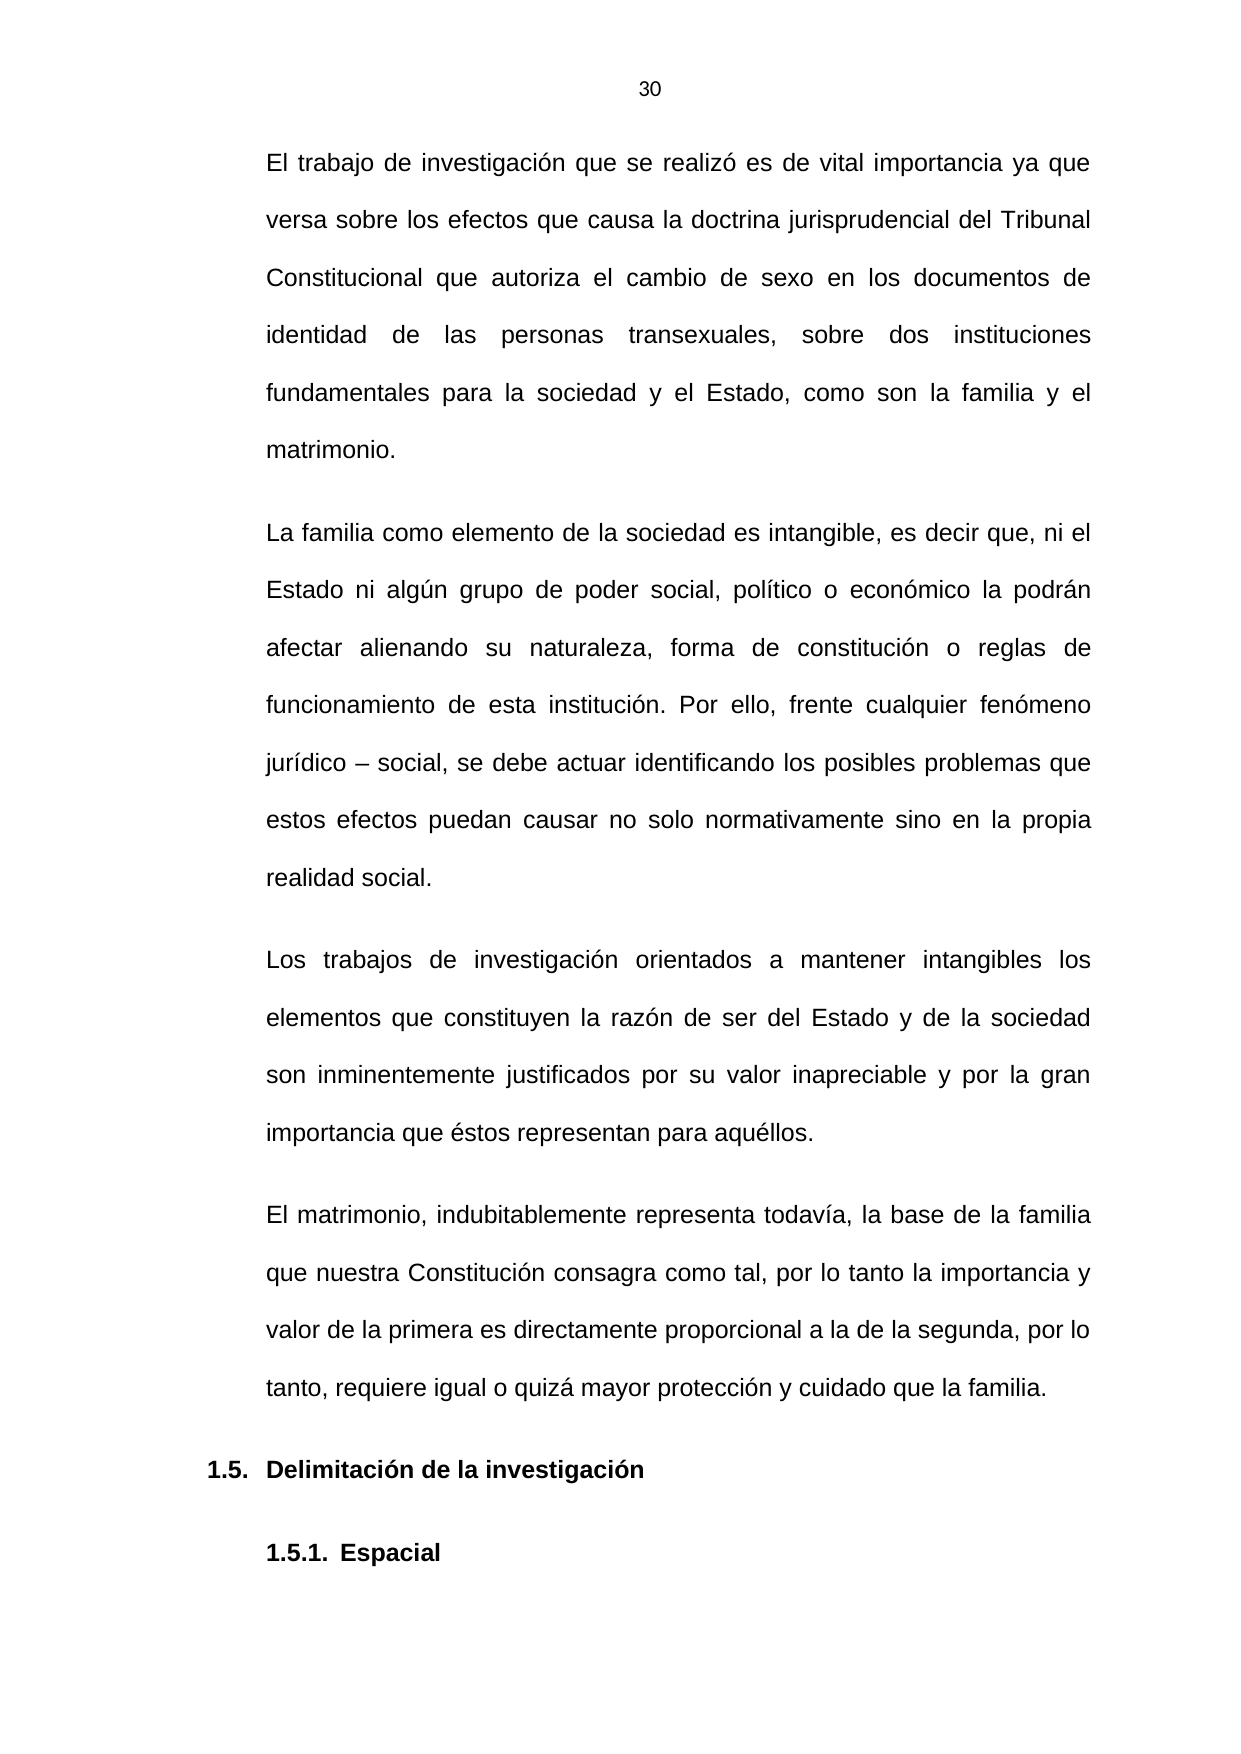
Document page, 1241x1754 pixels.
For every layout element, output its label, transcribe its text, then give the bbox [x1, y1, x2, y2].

subtitle Delimitación de la investigación [207, 1455, 1092, 1484]
text La familia como elemento de la sociedad es intangible, es decir que, ni el Estado ni algún grupo de poder social, político o económico la podrán afectar alienando su naturaleza, forma de constitución o reglas de funcionamiento de esta institución. Por ello, frente cualquier fenómeno jurídico – social, se debe actuar identificando los posibles problemas que estos efectos puedan causar no solo normativamente sino en la propia realidad social. [266, 518, 1092, 891]
text El trabajo de investigación que se realizó es de vital importancia ya que versa sobre los efectos que causa la doctrina jurisprudencial del Tribunal Constitucional que autoriza el cambio de sexo en los documentos de identidad de las personas transexuales, sobre dos instituciones fundamentales para la sociedad y el Estado, como son la familia y el matrimonio. [266, 148, 1092, 464]
subtitle Espacial [266, 1538, 1092, 1566]
text El matrimonio, indubitablemente representa todavía, la base de la familia que nuestra Constitución consagra como tal, por lo tanto la importancia y valor de la primera es directamente proporcional a la de la segunda, por lo tanto, requiere igual o quizá mayor protección y cuidado que la familia. [266, 1200, 1092, 1401]
text Los trabajos de investigación orientados a mantener intangibles los elementos que constituyen la razón de ser del Estado y de la sociedad son inminentemente justificados por su valor inapreciable y por la gran importancia que éstos representan para aquéllos. [266, 945, 1092, 1146]
